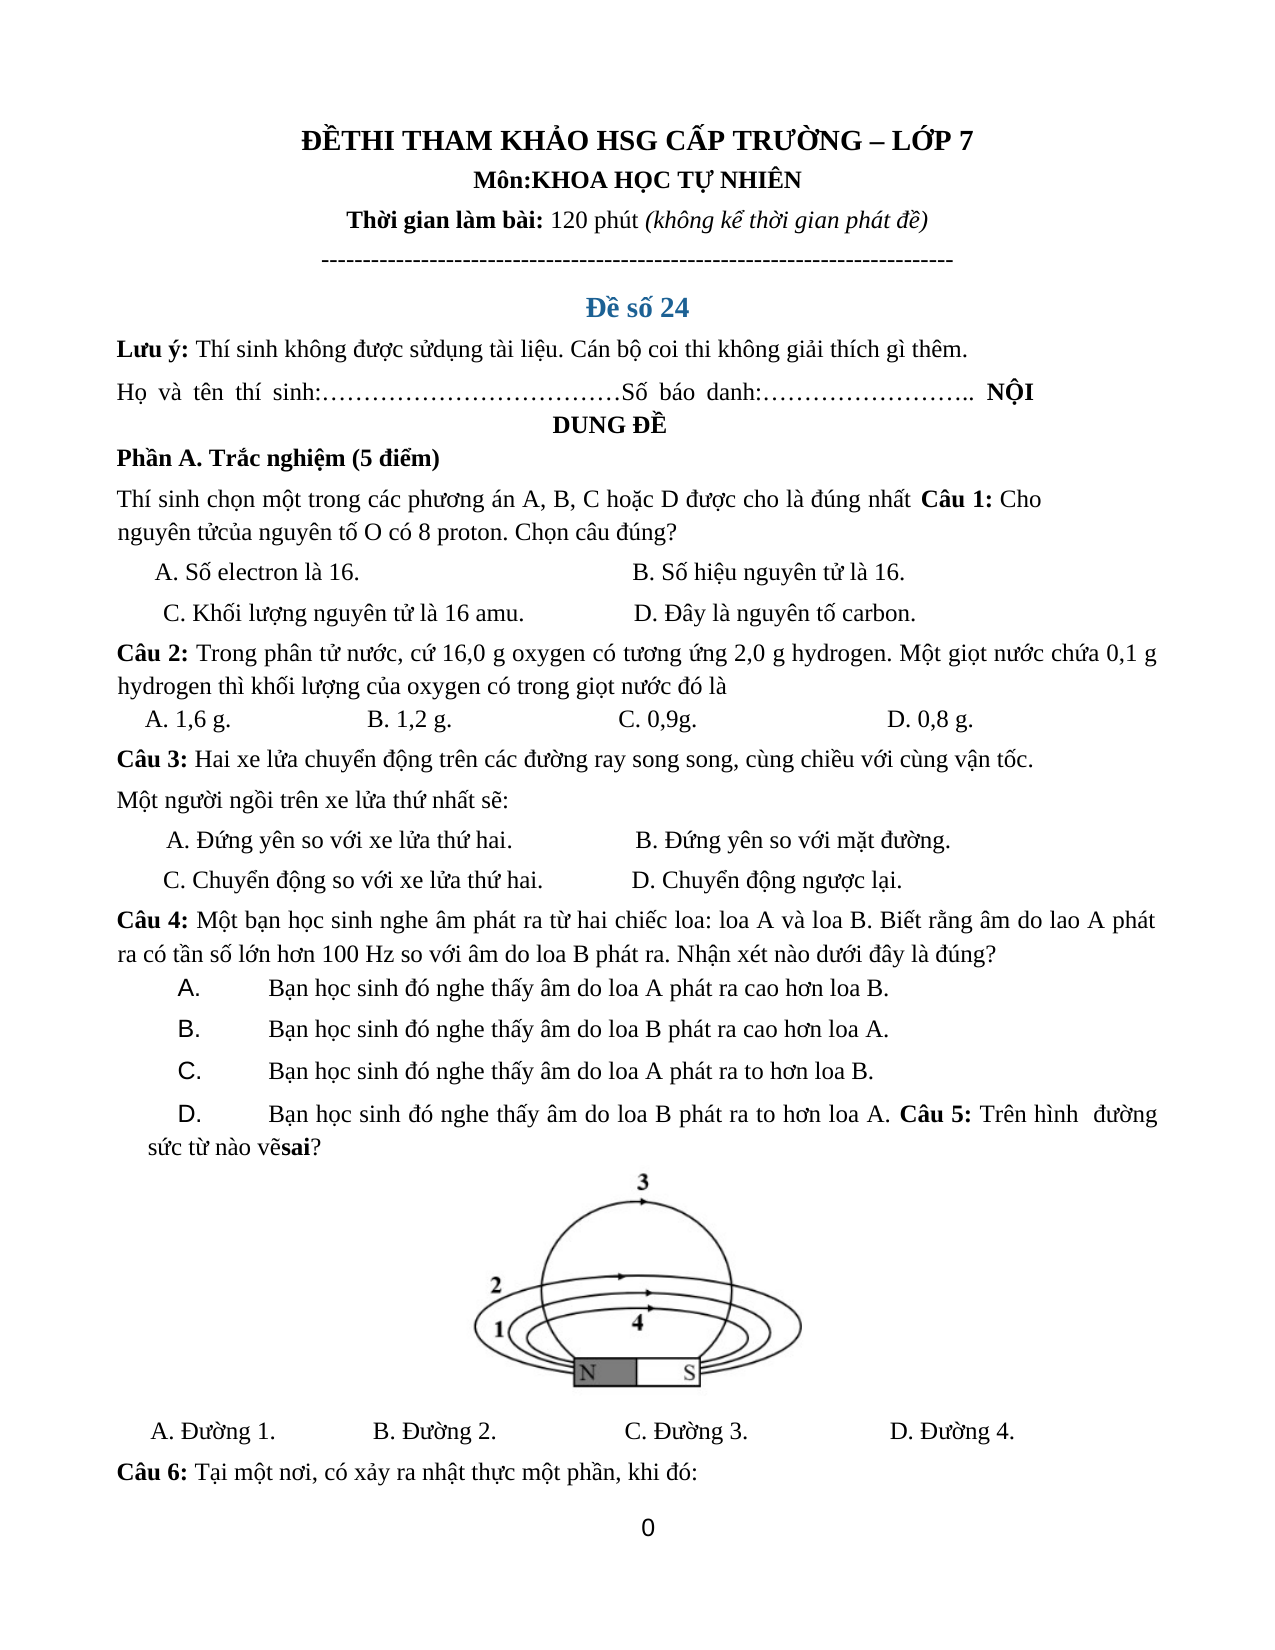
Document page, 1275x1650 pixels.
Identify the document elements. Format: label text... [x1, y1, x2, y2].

picture [457, 1165, 825, 1409]
list Bạn học sinh đó nghe thấy âm do loa A phát ra cao hơn loa B. [148, 973, 1158, 1002]
text Họ và tên thí sinh:………………………………Số báo danh:…………………….. NỘI DUNG ĐỀ [116, 377, 1034, 439]
list Bạn học sinh đó nghe thấy âm do loa A phát ra to hơn loa B. [148, 1056, 1158, 1085]
text A. 1,6 g. B. 1,2 g. C. 0,9g. D. 0,8 g. [116, 704, 1179, 733]
text A. Đường 1. B. Đường 2. C. Đường 3. D. Đường 4. [116, 1416, 1179, 1445]
text Câu 2: Trong phân tử nước, cứ 16,0 g oxygen có tương ứng 2,0 g hydrogen. Một giọt nước chứa 0,1 g hydrogen thì khối lượng của oxygen có trong giọt nước đó là [116, 638, 1158, 700]
text Câu 4: Một bạn học sinh nghe âm phát ra từ hai chiếc loa: loa A và loa B. Biết rằng âm do lao A phát ra có tần số lớn hơn 100 Hz so với âm do loa B phát ra. Nhận xét nào dưới đây là đúng? [116, 906, 1158, 967]
list Bạn học sinh đó nghe thấy âm do loa B phát ra to hơn loa A. Câu 5: Trên hình đường sức từ nào vẽsai? [148, 1099, 1158, 1161]
text Môn:KHOA HỌC TỰ NHIÊN [118, 165, 1157, 193]
text Thời gian làm bài: 120 phút (không kể thời gian phát đề) [118, 205, 1156, 234]
list Bạn học sinh đó nghe thấy âm do loa B phát ra cao hơn loa A. [148, 1014, 1158, 1042]
text A. Đứng yên so với xe lửa thứ hai. B. Đứng yên so với mặt đường. [116, 825, 1179, 854]
text ---------------------------------------------------------------------------- [118, 244, 1157, 273]
text Lưu ý: Thí sinh không được sửdụng tài liệu. Cán bộ coi thi không giải thích gì thêm. [116, 334, 1158, 363]
text ĐỀTHI THAM KHẢO HSG CẤP TRƯỜNG – LỚP 7 [118, 123, 1156, 156]
subtitle Phần A. Trắc nghiệm (5 điểm) [116, 443, 1157, 472]
text C. Chuyển động so với xe lửa thứ hai. D. Chuyển động ngược lại. [116, 865, 1179, 894]
text Một người ngồi trên xe lửa thứ nhất sẽ: [116, 785, 1158, 813]
text Câu 6: Tại một nơi, có xảy ra nhật thực một phần, khi đó: [116, 1457, 1158, 1485]
text Thí sinh chọn một trong các phương án A, B, C hoặc D được cho là đúng nhất Câu 1: Cho nguyên tửcủa nguyên tố O có 8 proton. Chọn câu đúng? [116, 484, 1042, 546]
text Câu 3: Hai xe lửa chuyển động trên các đường ray song song, cùng chiều với cùng vận tốc. [116, 744, 1158, 773]
subtitle Đề số 24 [118, 290, 1157, 324]
text A. Số electron là 16. B. Số hiệu nguyên tử là 16. [116, 557, 1179, 586]
text C. Khối lượng nguyên tử là 16 amu. D. Đây là nguyên tố carbon. [116, 598, 1179, 626]
